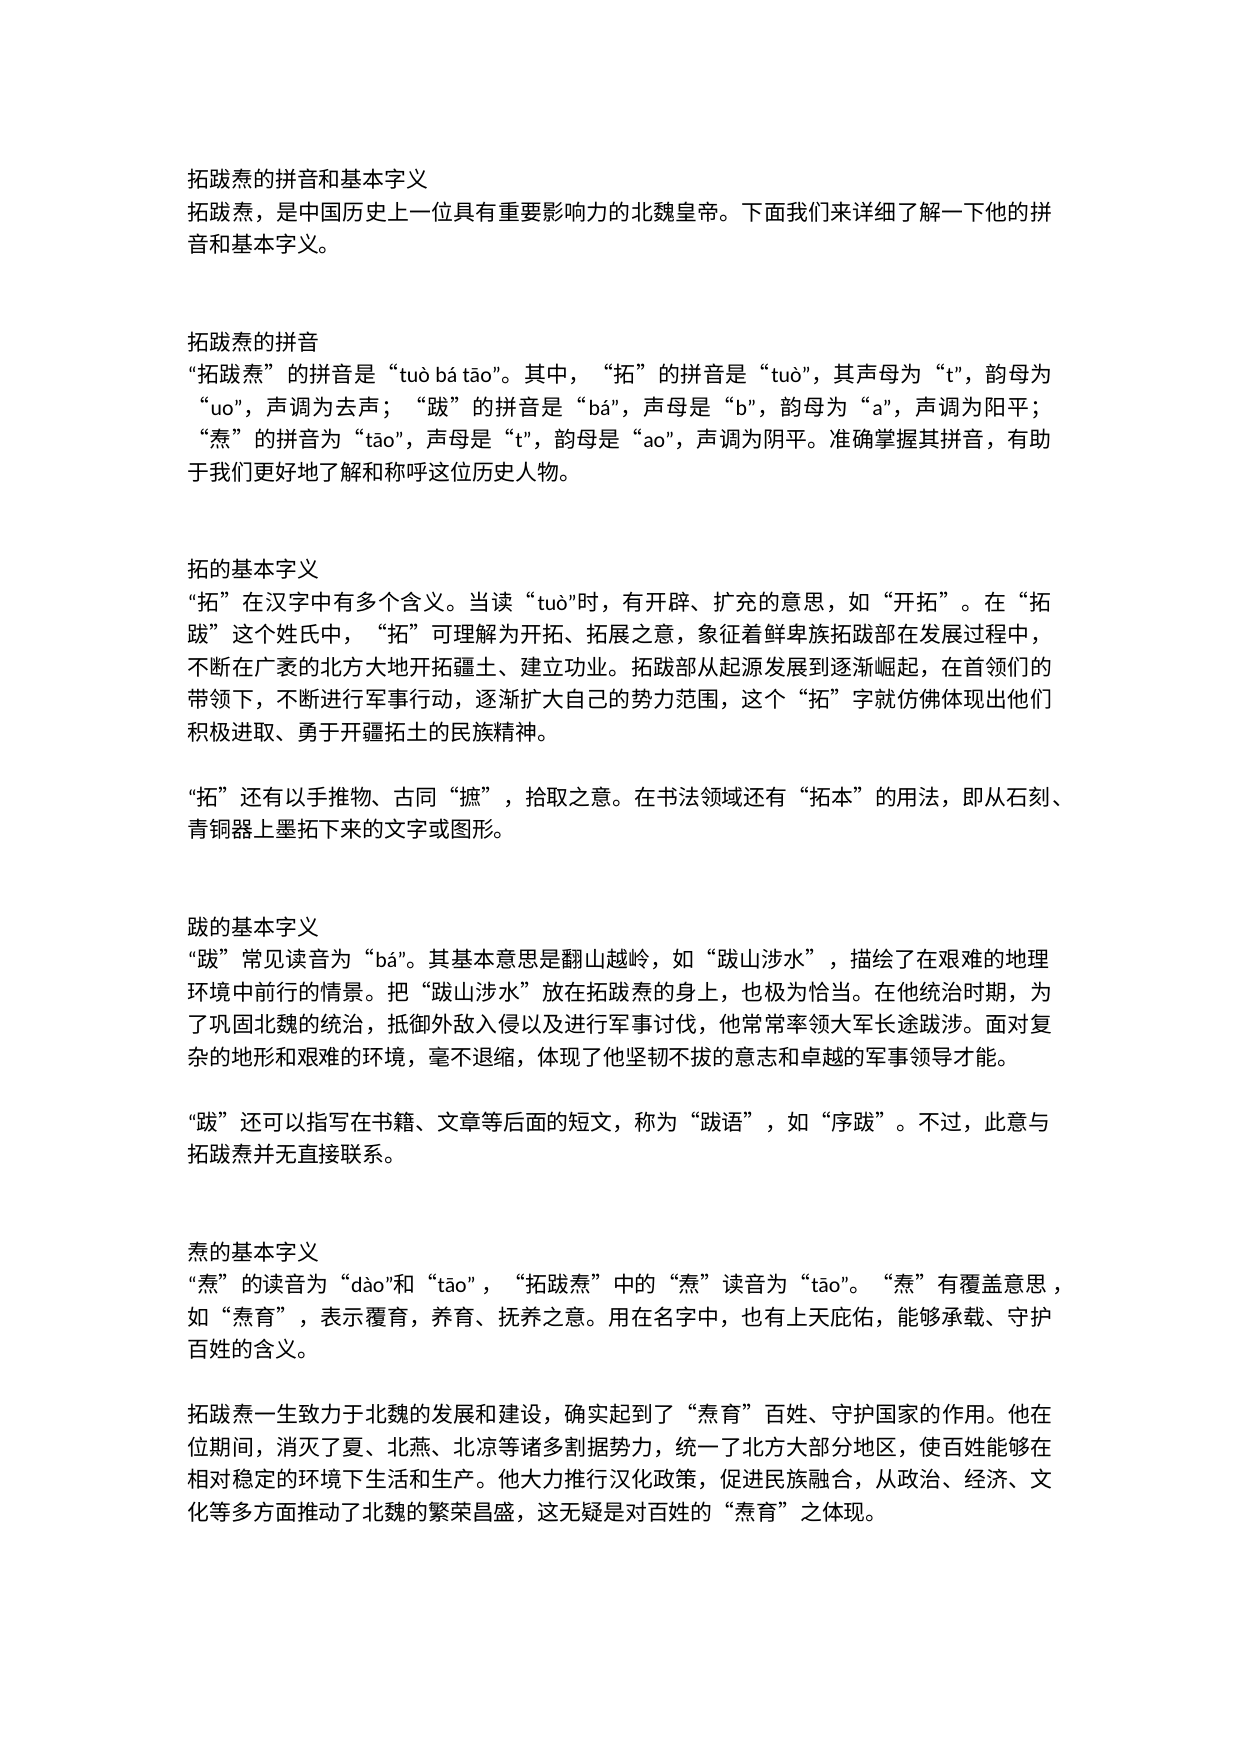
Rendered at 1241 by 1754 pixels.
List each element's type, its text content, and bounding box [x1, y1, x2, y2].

text “跋”常见读音为“bá”。其基本意思是翻山越岭，如“跋山涉水”，描绘了在艰难的地理环境中前行的情景。把“跋山涉水”放在拓跋焘的身上，也极为恰当。在他统治时期，为了巩固北魏的统治，抵御外敌入侵以及进行军事讨伐，他常常率领大军长途跋涉。面对复杂的地形和艰难的环境，毫不退缩，体现了他坚韧不拔的意志和卓越的军事领导才能。 [187, 942, 1053, 1072]
text 拓跋焘一生致力于北魏的发展和建设，确实起到了“焘育”百姓、守护国家的作用。他在位期间，消灭了夏、北燕、北凉等诸多割据势力，统一了北方大部分地区，使百姓能够在相对稳定的环境下生活和生产。他大力推行汉化政策，促进民族融合，从政治、经济、文化等多方面推动了北魏的繁荣昌盛，这无疑是对百姓的“焘育”之体现。 [187, 1397, 1053, 1527]
text 拓跋焘的拼音 [187, 324, 1053, 357]
text “焘”的读音为“dào”和“tāo” ，“拓跋焘”中的“焘”读音为“tāo”。“焘”有覆盖意思 ，如“焘育”，表示覆育，养育、抚养之意。用在名字中，也有上天庇佑，能够承载、守护百姓的含义。 [187, 1267, 1053, 1364]
text 拓的基本字义 [187, 552, 1053, 584]
text 焘的基本字义 [187, 1234, 1053, 1267]
text “跋”还可以指写在书籍、文章等后面的短文，称为“跋语”，如“序跋”。不过，此意与拓跋焘并无直接联系。 [187, 1104, 1053, 1169]
text 拓跋焘的拼音和基本字义 [187, 162, 1053, 194]
text “拓”在汉字中有多个含义。当读“tuò”时，有开辟、扩充的意思，如“开拓”。在“拓跋”这个姓氏中，“拓”可理解为开拓、拓展之意，象征着鲜卑族拓跋部在发展过程中，不断在广袤的北方大地开拓疆土、建立功业。拓跋部从起源发展到逐渐崛起，在首领们的带领下，不断进行军事行动，逐渐扩大自己的势力范围，这个“拓”字就仿佛体现出他们积极进取、勇于开疆拓土的民族精神。 [187, 584, 1053, 747]
text “拓跋焘”的拼音是“tuò bá tāo”。其中，“拓”的拼音是“tuò”，其声母为“t”，韵母为“uo”，声调为去声；“跋”的拼音是“bá”，声母是“b”，韵母为“a”，声调为阳平；“焘”的拼音为“tāo”，声母是“t”，韵母是“ao”，声调为阴平。准确掌握其拼音，有助于我们更好地了解和称呼这位历史人物。 [187, 357, 1053, 487]
text “拓”还有以手推物、古同“摭”，拾取之意。在书法领域还有“拓本”的用法，即从石刻、青铜器上墨拓下来的文字或图形。 [187, 779, 1053, 844]
text 跋的基本字义 [187, 909, 1053, 942]
text 拓跋焘，是中国历史上一位具有重要影响力的北魏皇帝。下面我们来详细了解一下他的拼音和基本字义。 [187, 194, 1053, 259]
